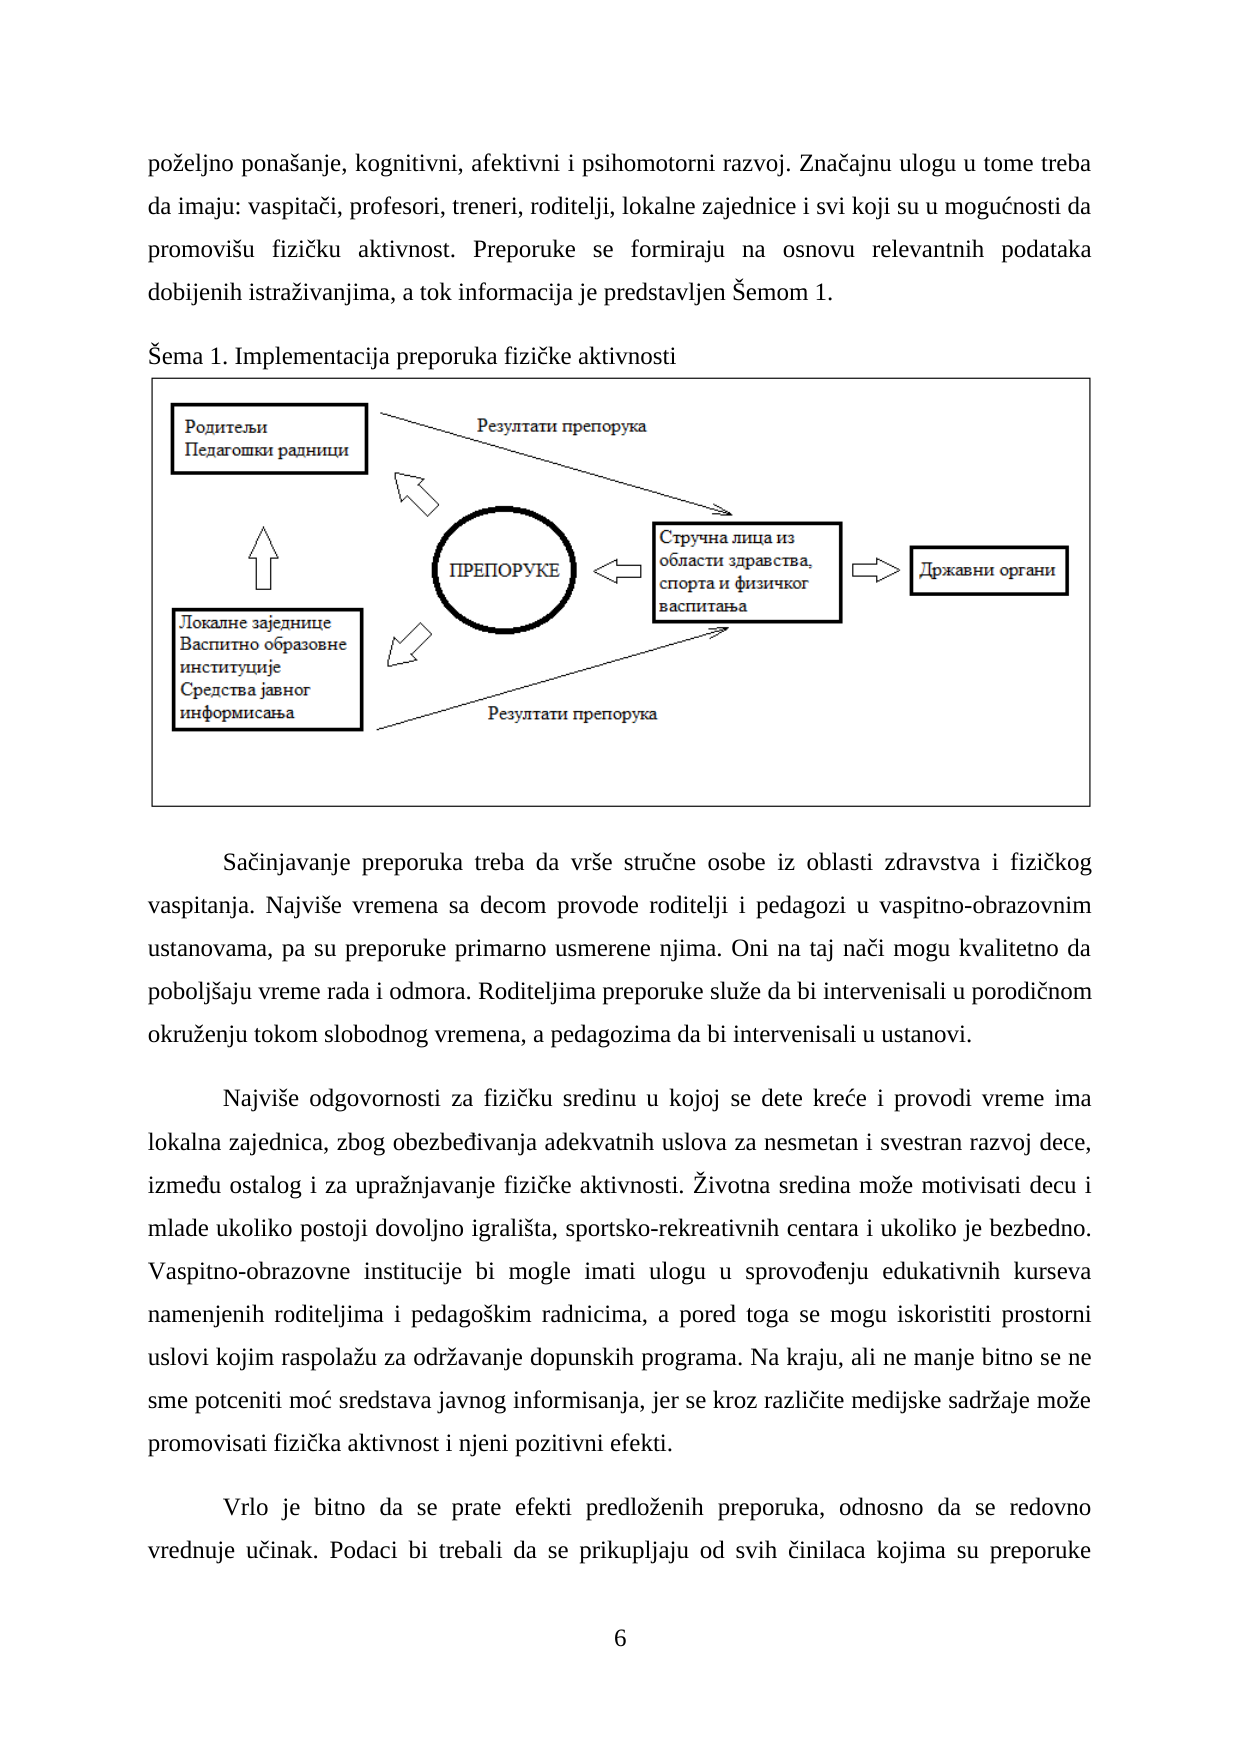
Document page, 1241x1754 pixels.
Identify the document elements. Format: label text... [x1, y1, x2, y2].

text Šema 1. Implementacija preporuka fizičke aktivnosti [148, 341, 1093, 370]
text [148, 1492, 1093, 1564]
text Sačinjavanje preporuka treba da vrše stručne osobe iz oblasti zdravstva i fizičkog vaspitanja. Najviše vremena sa decom provode roditelji i pedagozi u vaspitno-obrazovnim ustanovama, pa su preporuke primarno usmerene njima. Oni na taj nači mogu kvalitetno da poboljšaju vreme rada i odmora. Roditeljima preporuke služe da bi intervenisali u porodičnom okruženju tokom slobodnog vremena, a pedagozima da bi intervenisali u ustanovi. [148, 847, 1093, 1048]
text Najviše odgovornosti za fizičku sredinu u kojoj se dete kreće i provodi vreme ima lokalna zajednica, zbog obezbeđivanja adekvatnih uslova za nesmetan i svestran razvoj dece, između ostalog i za upražnjavanje fizičke aktivnosti. Životna sredina može motivisati decu i mlade ukoliko postoji dovoljno igrališta, sportsko-rekreativnih centara i ukoliko je bezbedno. Vaspitno-obrazovne institucije bi mogle imati ulogu u sprovođenju edukativnih kurseva namenjenih roditeljima i pedagoškim radnicima, a pored toga se mogu iskoristiti prostorni uslovi kojim raspolažu za održavanje dopunskih programa. Na kraju, ali ne manje bitno se ne sme potceniti moć sredstava javnog informisanja, jer se kroz različite medijske sadržaje može promovisati fizička aktivnost i njeni pozitivni efekti. [148, 1083, 1093, 1457]
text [148, 148, 1093, 306]
picture [148, 373, 1093, 813]
